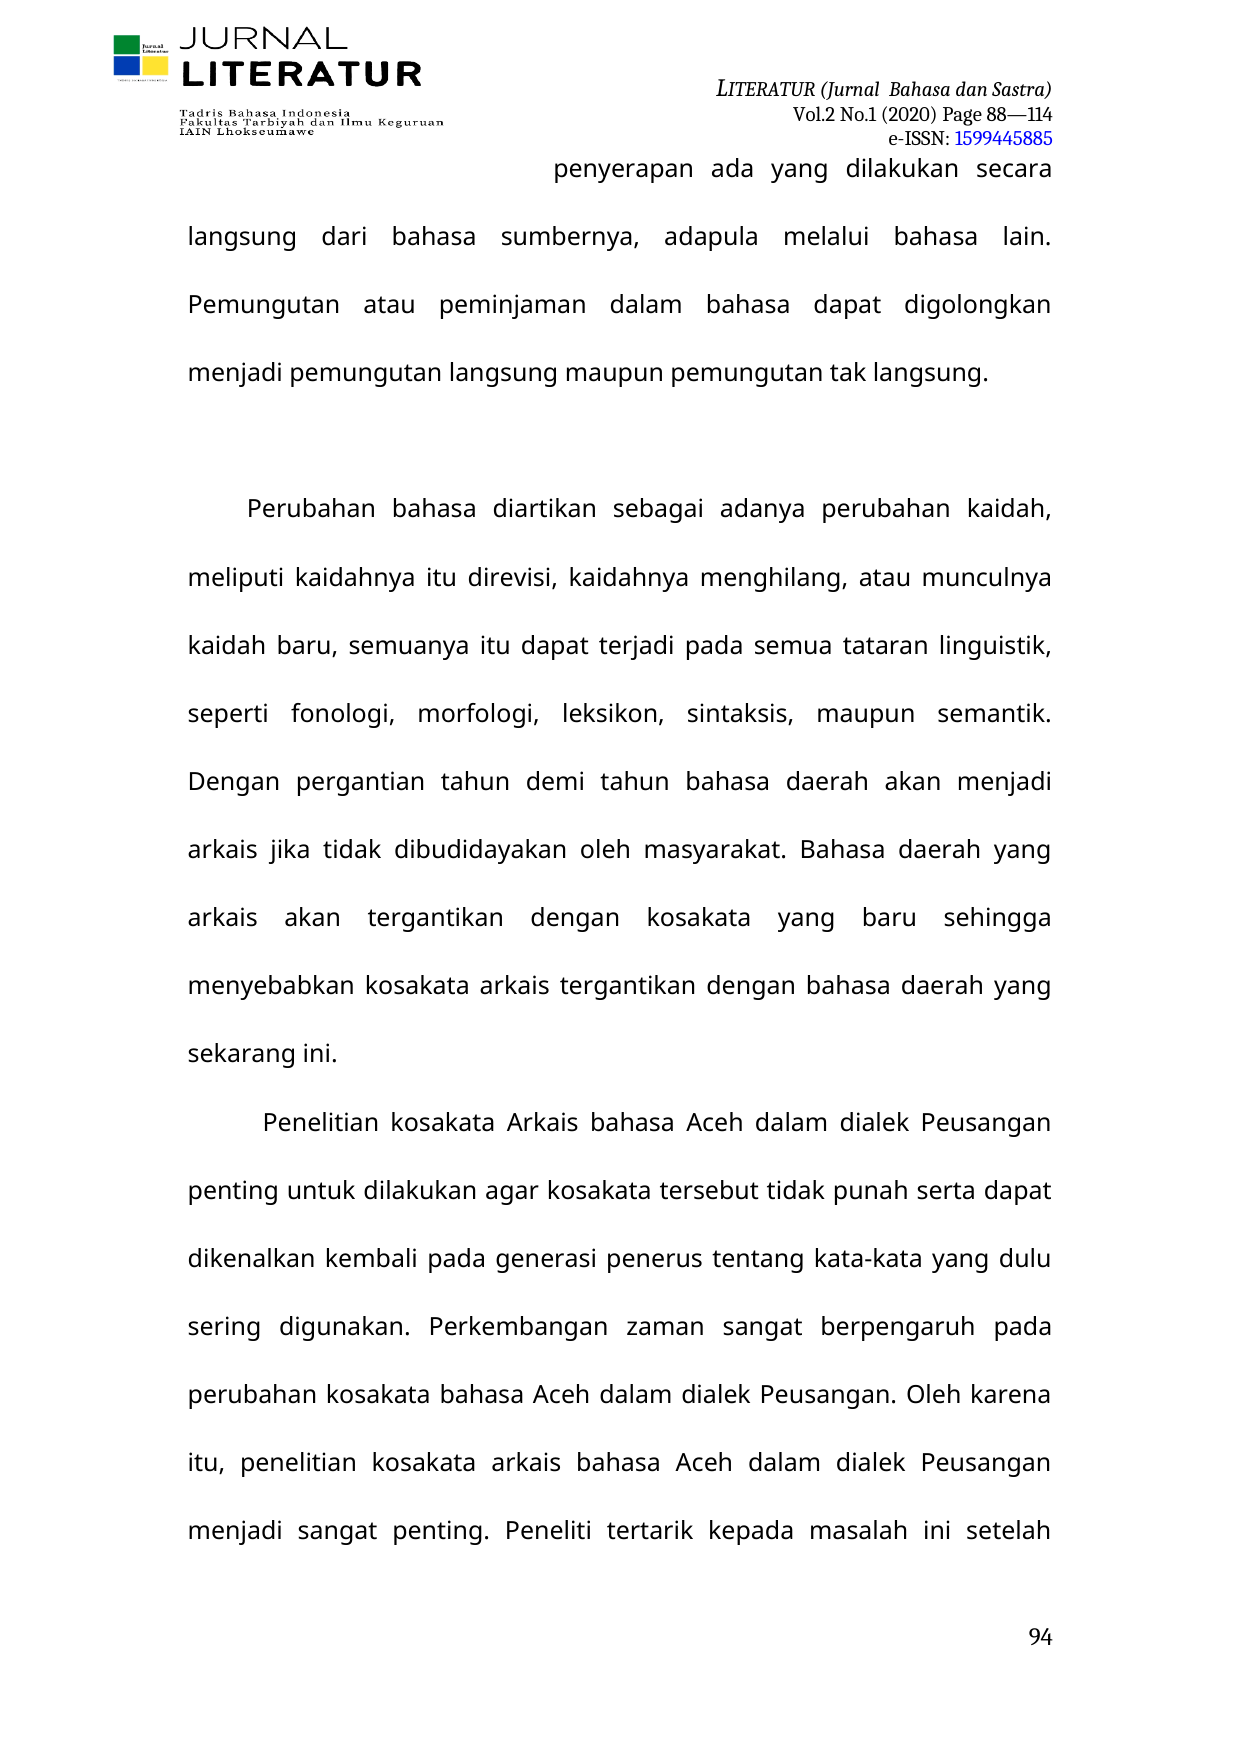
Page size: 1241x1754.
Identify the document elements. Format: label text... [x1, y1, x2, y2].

picture [86, 12, 535, 171]
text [187, 150, 1053, 389]
text Perubahan bahasa diartikan sebagai adanya perubahan kaidah, meliputi kaidahnya itu direvisi, kaidahnya menghilang, atau munculnya kaidah baru, semuanya itu dapat terjadi pada semua tataran linguistik, seperti fonologi, morfologi, leksikon, sintaksis, maupun semantik. Dengan pergantian tahun demi tahun bahasa daerah akan menjadi arkais jika tidak dibudidayakan oleh masyarakat. Bahasa daerah yang arkais akan tergantikan dengan kosakata yang baru sehingga menyebabkan kosakata arkais tergantikan dengan bahasa daerah yang sekarang ini. [187, 491, 1053, 1070]
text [187, 1104, 1053, 1547]
